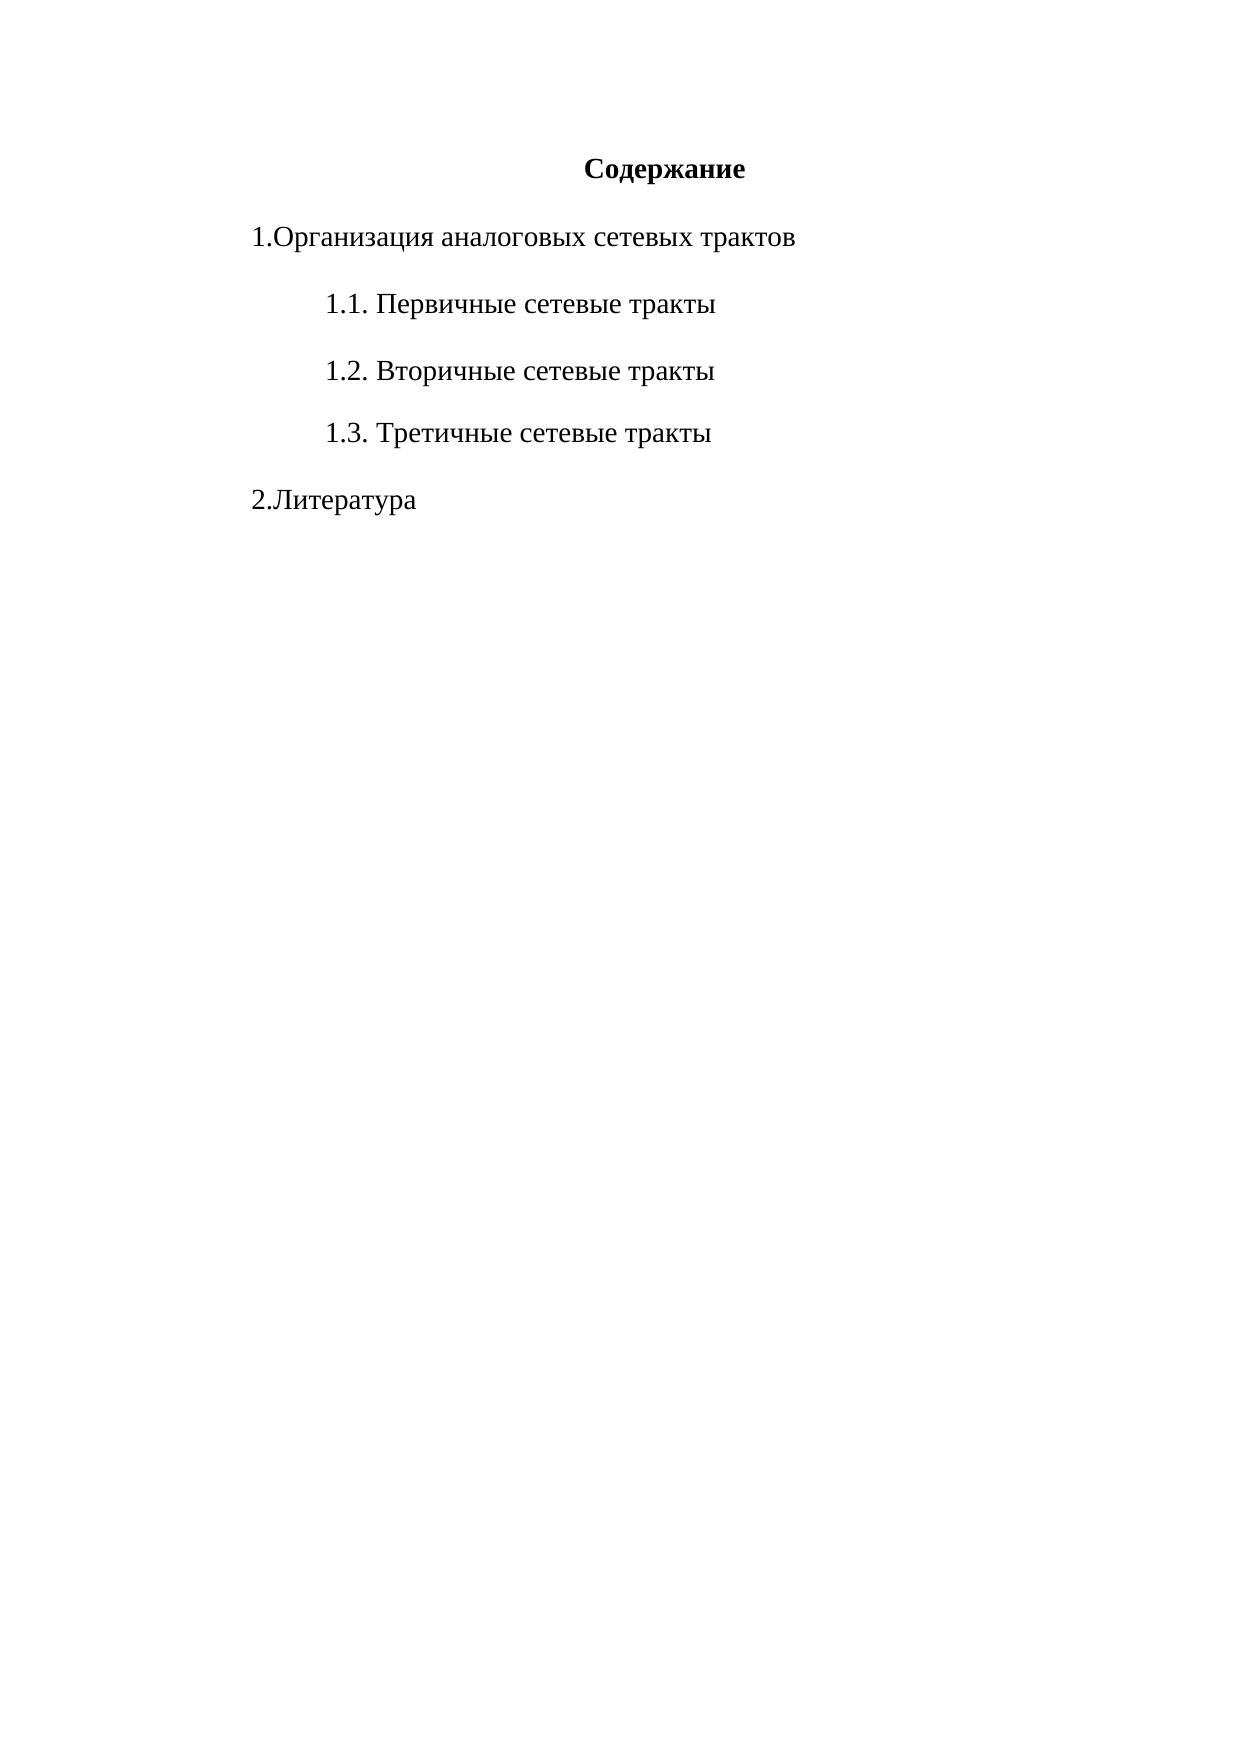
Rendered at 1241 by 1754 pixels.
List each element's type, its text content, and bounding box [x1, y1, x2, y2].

text 2.Литература [251, 482, 1152, 516]
text 1.Организация аналоговых сетевых трактов [177, 219, 1152, 252]
text 1.1. Первичные сетевые тракты [251, 286, 1152, 319]
text 1.2. Вторичные сетевые тракты [251, 353, 1152, 386]
text Содержание [177, 152, 1152, 185]
text 1.3. Третичные сетевые тракты [251, 415, 1152, 449]
